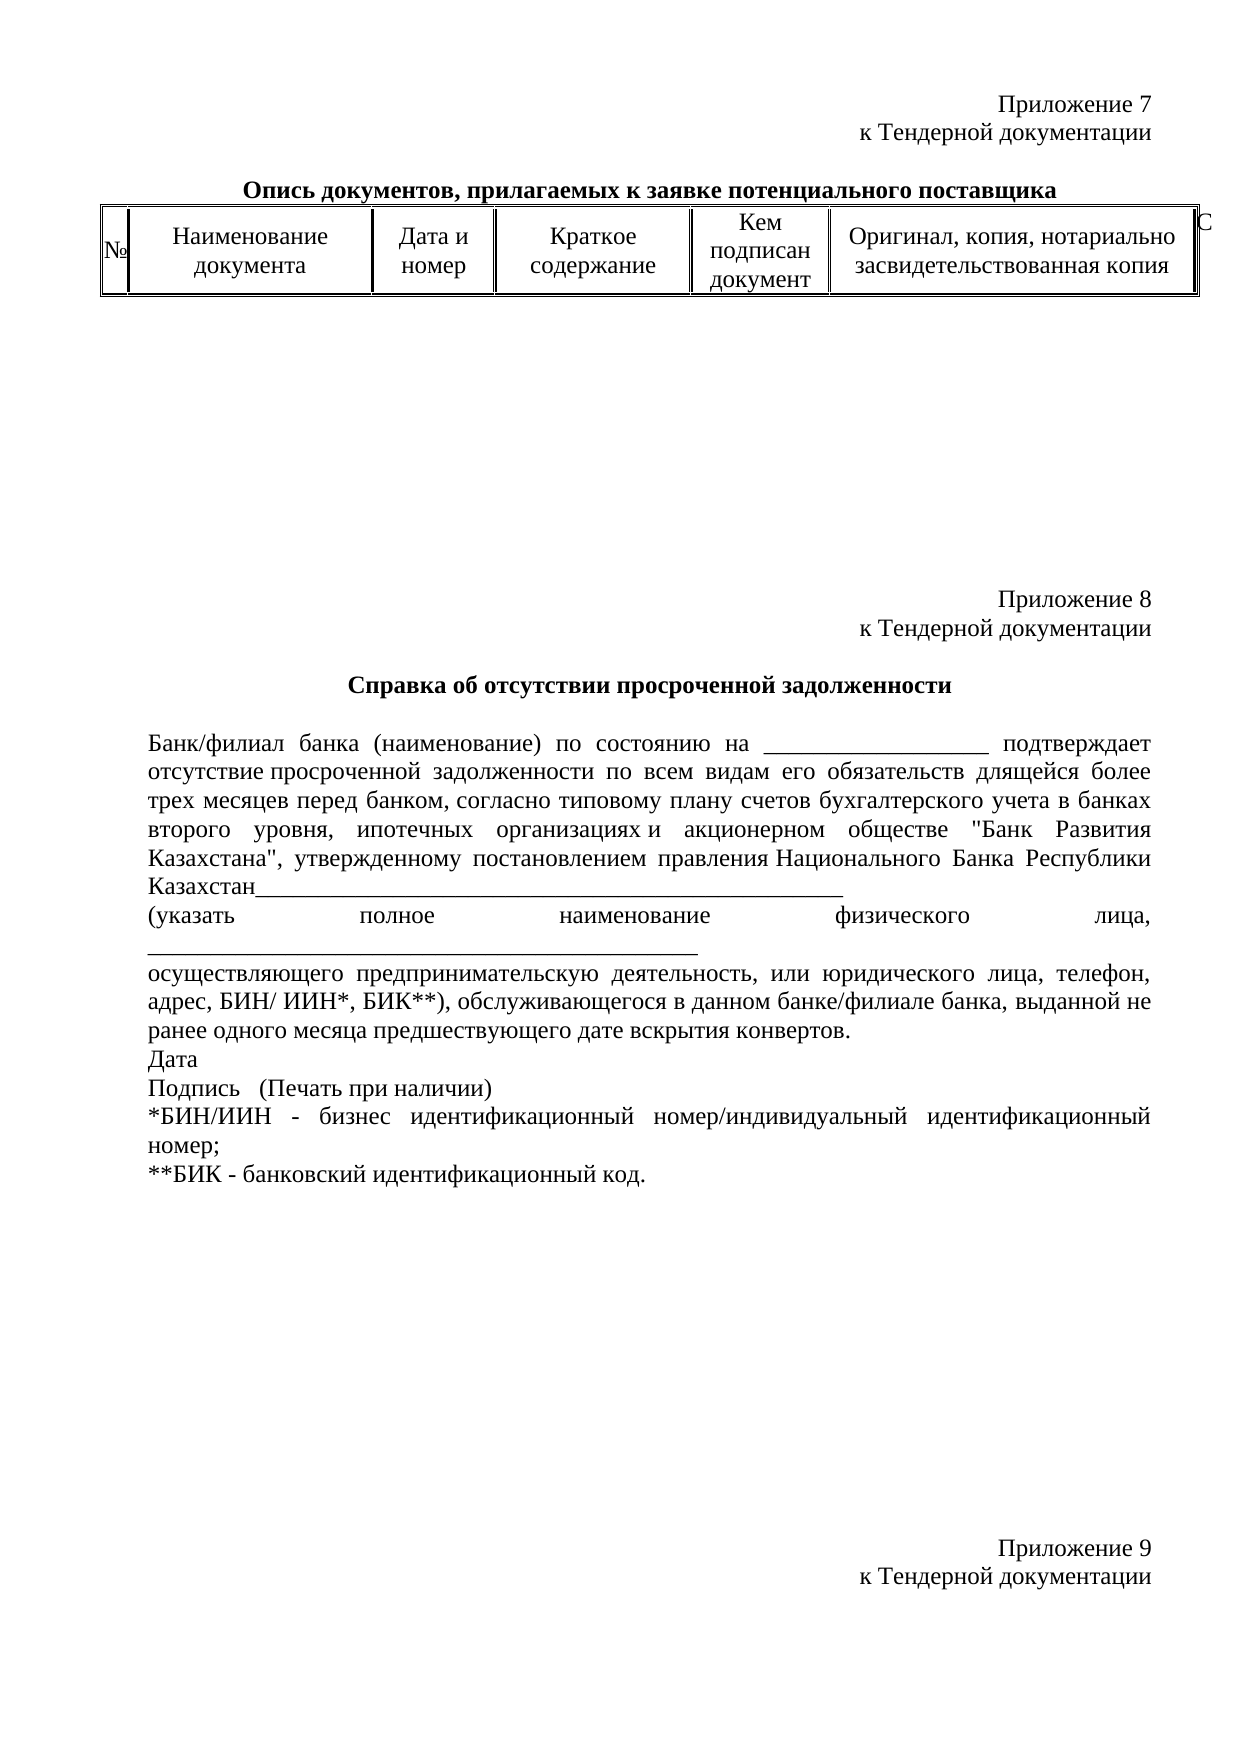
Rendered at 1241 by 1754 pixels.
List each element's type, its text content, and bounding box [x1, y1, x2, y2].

text Опись документов, прилагаемых к заявке потенциального поставщика [148, 175, 1152, 204]
text Банк/филиал банка (наименование) по состоянию на __________________ подтверждает отсутствие просроченной задолженности по всем видам его обязательств длящейся более трех месяцев перед банком, согласно типовому плану счетов бухгалтерского учета в банках второго уровня, ипотечных организациях и акционерном обществе "Банк Развития Казахстана", утвержденному постановлением правления Национального Банка Республики Казахстан_______________________________________________ (указать полное наименование физического лица, ____________________________________________ осуществляющего предпринимательскую деятельность, или юридического лица, телефон, адрес, БИН/ ИИН*, БИК**), обслуживающегося в данном банке/филиале банка, выданной не ранее одного месяца предшествующего дате вскрытия конвертов. [148, 728, 1152, 1044]
text Приложение 8 [148, 584, 1152, 613]
text Приложение 9 к Тендерной документации [148, 1533, 1152, 1590]
text *БИН/ИИН - бизнес идентификационный номер/индивидуальный идентификационный номер; **БИК - банковский идентификационный код. [148, 1101, 1152, 1188]
table_header Дата и номер [372, 205, 495, 293]
table_header Наименование документа [128, 205, 372, 293]
table_header Кем подписан документ [691, 207, 829, 293]
text Справка об отсутствии просроченной задолженности [148, 670, 1152, 699]
table_header Краткое содержание [495, 205, 691, 293]
table_header Оригинал, копия, нотариально засвидетельствованная копия [830, 207, 1194, 293]
table_header № [101, 205, 128, 293]
text к Тендерной документации [148, 613, 1152, 641]
text Приложение 7 к Тендерной документации [148, 89, 1152, 146]
text Дата [148, 1044, 1152, 1073]
text Подпись (Печать при наличии) [148, 1073, 1152, 1101]
